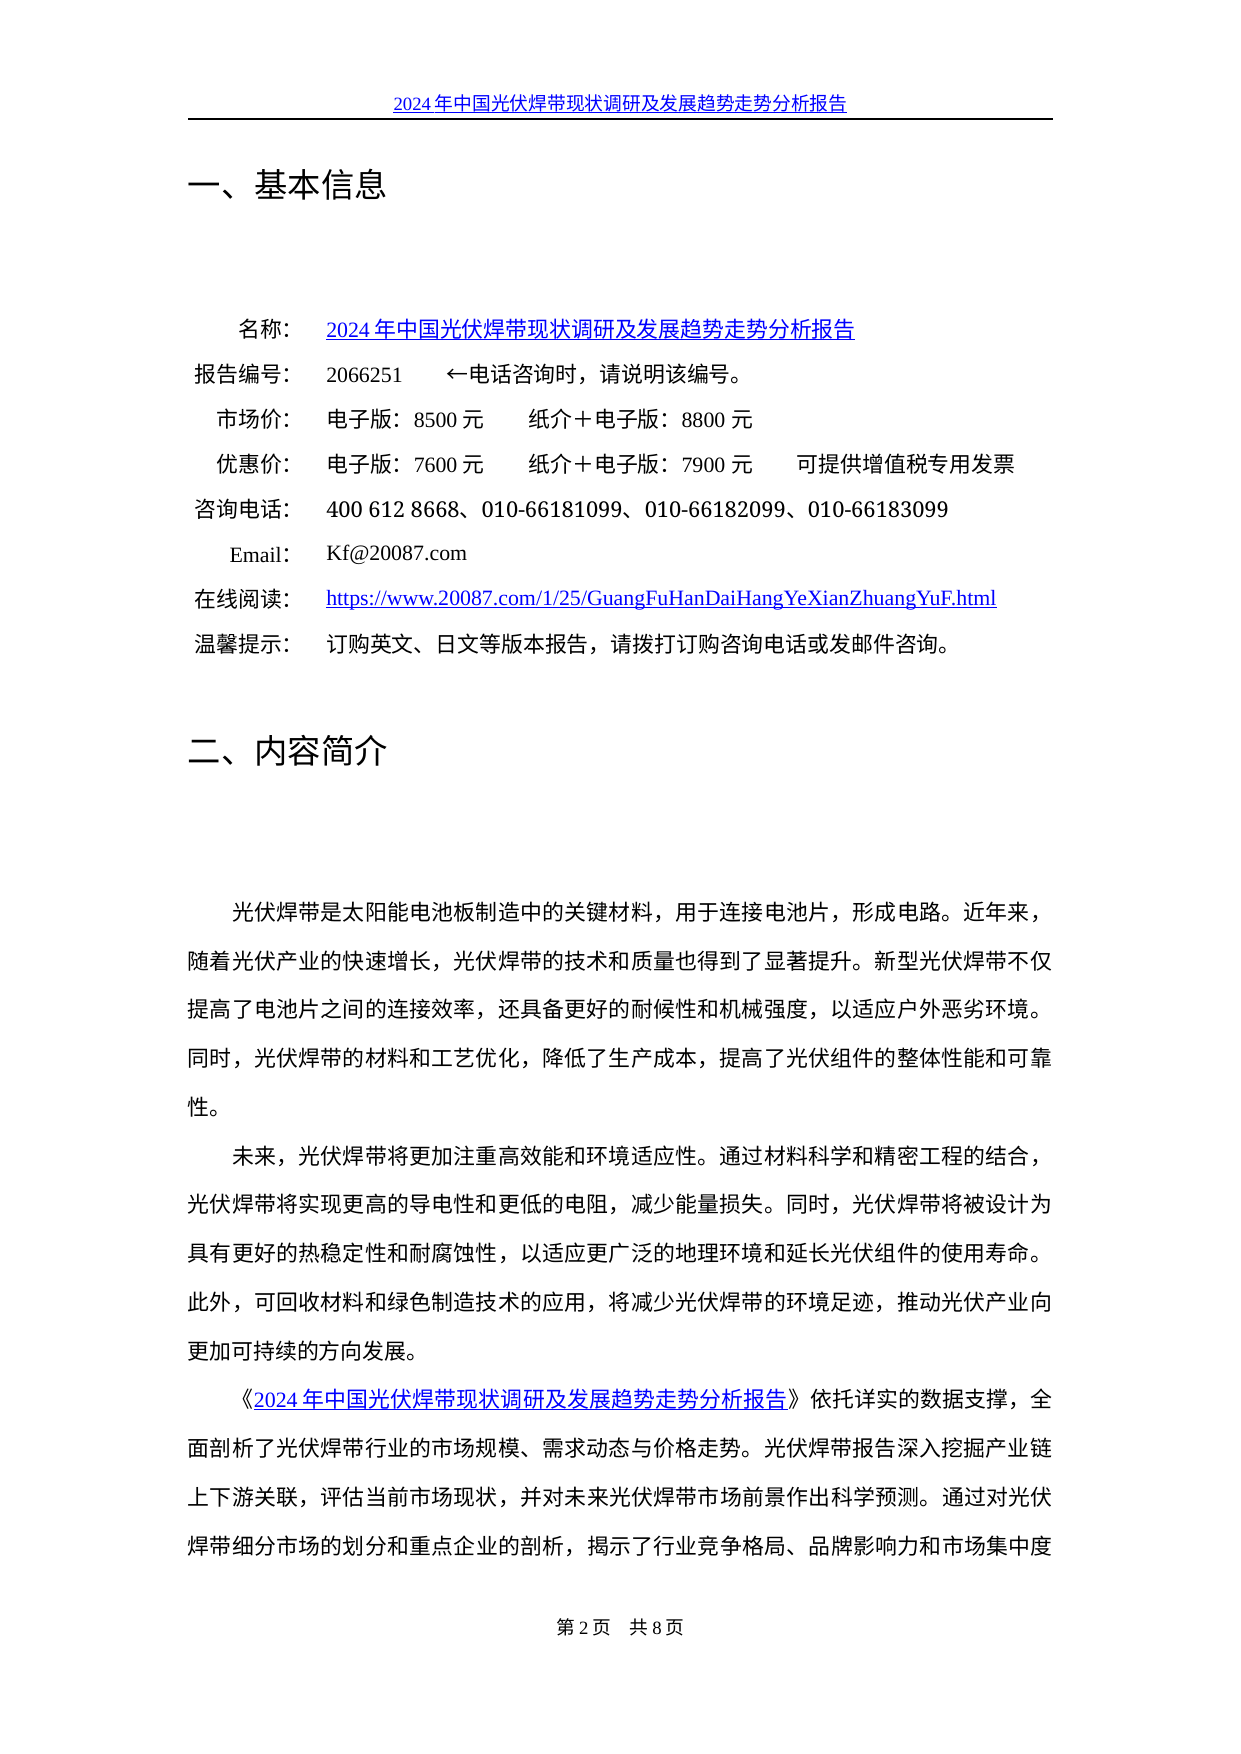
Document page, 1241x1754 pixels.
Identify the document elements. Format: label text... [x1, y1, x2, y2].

table_cell Kf@20087.com [315, 537, 1073, 582]
table_cell 优惠价： [167, 447, 315, 492]
table_cell 电子版：7600 元 纸介＋电子版：7900 元 可提供增值税专用发票 [315, 447, 1073, 492]
table_cell 订购英文、日文等版本报告，请拨打订购咨询电话或发邮件咨询。 [315, 627, 1073, 672]
table_cell 在线阅读： [167, 582, 315, 627]
title 二、内容简介 [187, 717, 1053, 782]
table_cell 温馨提示： [167, 627, 315, 672]
table_cell Email： [167, 537, 315, 582]
table_cell 报告编号： [167, 357, 315, 402]
table_cell 电子版：8500 元 纸介＋电子版：8800 元 [315, 402, 1073, 447]
table_cell 咨询电话： [167, 492, 315, 537]
table_cell 市场价： [167, 402, 315, 447]
table_cell 2066251 ←电话咨询时，请说明该编号。 [315, 357, 1073, 402]
table_cell [315, 582, 1073, 627]
table_header 2024年中国光伏焊带现状调研及发展趋势走势分析报告 [315, 312, 1073, 357]
table_cell 400 612 8668、010-66181099、010-66182099、010-66183099 [315, 492, 1073, 537]
table_header 名称： [167, 312, 315, 357]
title 一、基本信息 [187, 150, 1053, 215]
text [187, 894, 1053, 1561]
